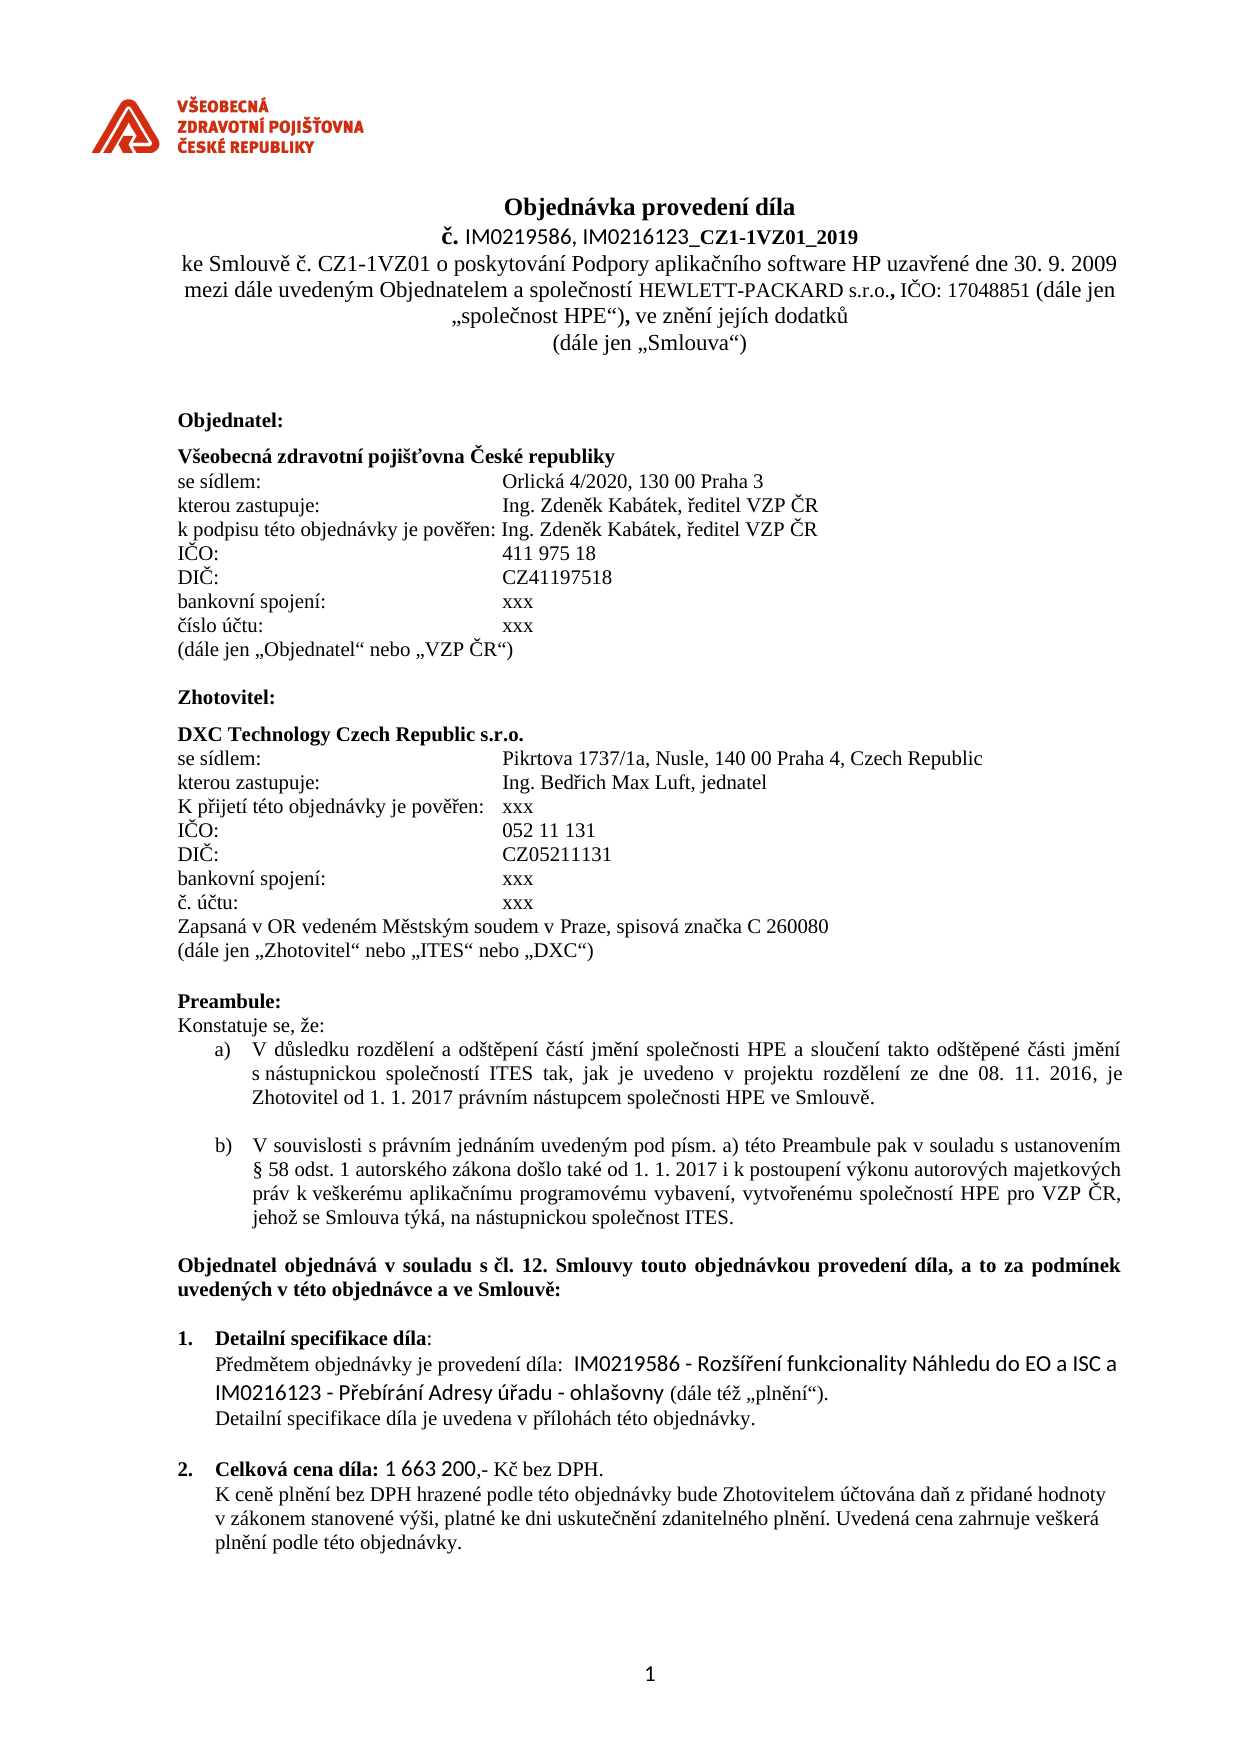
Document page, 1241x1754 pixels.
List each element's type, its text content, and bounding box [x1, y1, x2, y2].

text číslo účtu: xxx [177, 613, 1122, 637]
text Preambule: [177, 989, 1122, 1013]
text kterou zastupuje: Ing. Zdeněk Kabátek, ředitel VZP ČR [177, 493, 1122, 517]
text IČO: 052 11 131 [177, 818, 1122, 842]
text Objednatel: [177, 408, 1122, 432]
text bankovní spojení: xxx [177, 866, 1122, 890]
text kterou zastupuje: Ing. Bedřich Max Luft, jednatel [177, 770, 1122, 794]
text č. účtu: xxx [177, 890, 1122, 914]
text se sídlem: Pikrtova 1737/1a, Nusle, 140 00 Praha 4, Czech Republic [177, 746, 1122, 770]
text Zapsaná v OR vedeném Městským soudem v Praze, spisová značka C 260080 [177, 914, 1122, 938]
text DXC Technology Czech Republic s.r.o. [177, 722, 1122, 746]
text č. _CZ1-1VZ01_ [177, 221, 1122, 250]
text Objednatel objednává v souladu s čl. 12. Smlouvy touto objednávkou provedení díla, a to za podmínek uvedených v této objednávce a ve Smlouvě: [177, 1253, 1122, 1301]
text (dále jen „Objednatel“ nebo „VZP ČR“) [177, 637, 1122, 661]
text Zhotovitel: [177, 685, 1122, 709]
list K ceně plnění bez DPH hrazené podle této objednávky bude Zhotovitelem účtována daň z přidané hodnoty v zákonem stanovené výši, platné ke dni uskutečnění zdanitelného plnění. Uvedená cena zahrnuje veškerá plnění podle této objednávky. [215, 1482, 1122, 1554]
text bankovní spojení: xxx [177, 589, 1122, 613]
list Detailní specifikace díla je uvedena v přílohách této objednávky. [215, 1406, 1122, 1430]
text k podpisu této objednávky je pověřen: [177, 517, 1122, 541]
text K přijetí této objednávky je pověřen: xxx [177, 794, 1122, 818]
text DIČ: CZ05211131 [177, 842, 1122, 866]
text (dále jen „Zhotovitel“ nebo „ITES“ nebo „DXC“) [177, 938, 1122, 962]
picture [91, 96, 364, 153]
list Detailní specifikace díla: Předmětem objednávky je provedení díla: (dále též „plnění“). [177, 1326, 1122, 1406]
list V souvislosti s právním jednáním uvedeným pod písm. a) této Preambule pak v souladu s ustanovením § 58 odst. 1 autorského zákona došlo také od 1. 1. 2017 i k postoupení výkonu autorových majetkových práv k veškerému aplikačnímu programovému vybavení, vytvořenému společností HPE pro VZP ČR, jehož se Smlouva týká, na nástupnickou společnost ITES. [215, 1133, 1122, 1229]
text se sídlem: Orlická 4/2020, 130 00 Praha 3 [177, 468, 1122, 493]
text Všeobecná zdravotní pojišťovna České republiky [177, 444, 1122, 468]
list V důsledku rozdělení a odštěpení částí jmění společnosti HPE a sloučení takto odštěpené části jmění s nástupnickou společností ITES tak, jak je uvedeno v projektu rozdělení ze dne 08. 11. 2016, je Zhotovitel od 1. 1. 2017 právním nástupcem společnosti HPE ve Smlouvě. [214, 1037, 1122, 1109]
text Konstatuje se, že: [177, 1013, 1122, 1037]
text Objednávka provedení díla [177, 192, 1122, 221]
text IČO: 411 975 18 [177, 541, 1122, 565]
text DIČ: CZ41197518 [177, 565, 1122, 589]
text ke Smlouvě č. CZ1-1VZ01 o poskytování Podpory aplikačního software HP uzavřené dne 30. 9. 2009 mezi dále uvedeným Objednatelem a společností HEWLETT-PACKARD s.r.o., IČO: 17048851 (dále jen „společnost HPE“), ve znění jejích dodatků (dále jen „Smlouva“) [177, 250, 1122, 355]
list Celková cena díla: ,- Kč bez DPH. [177, 1454, 1122, 1482]
